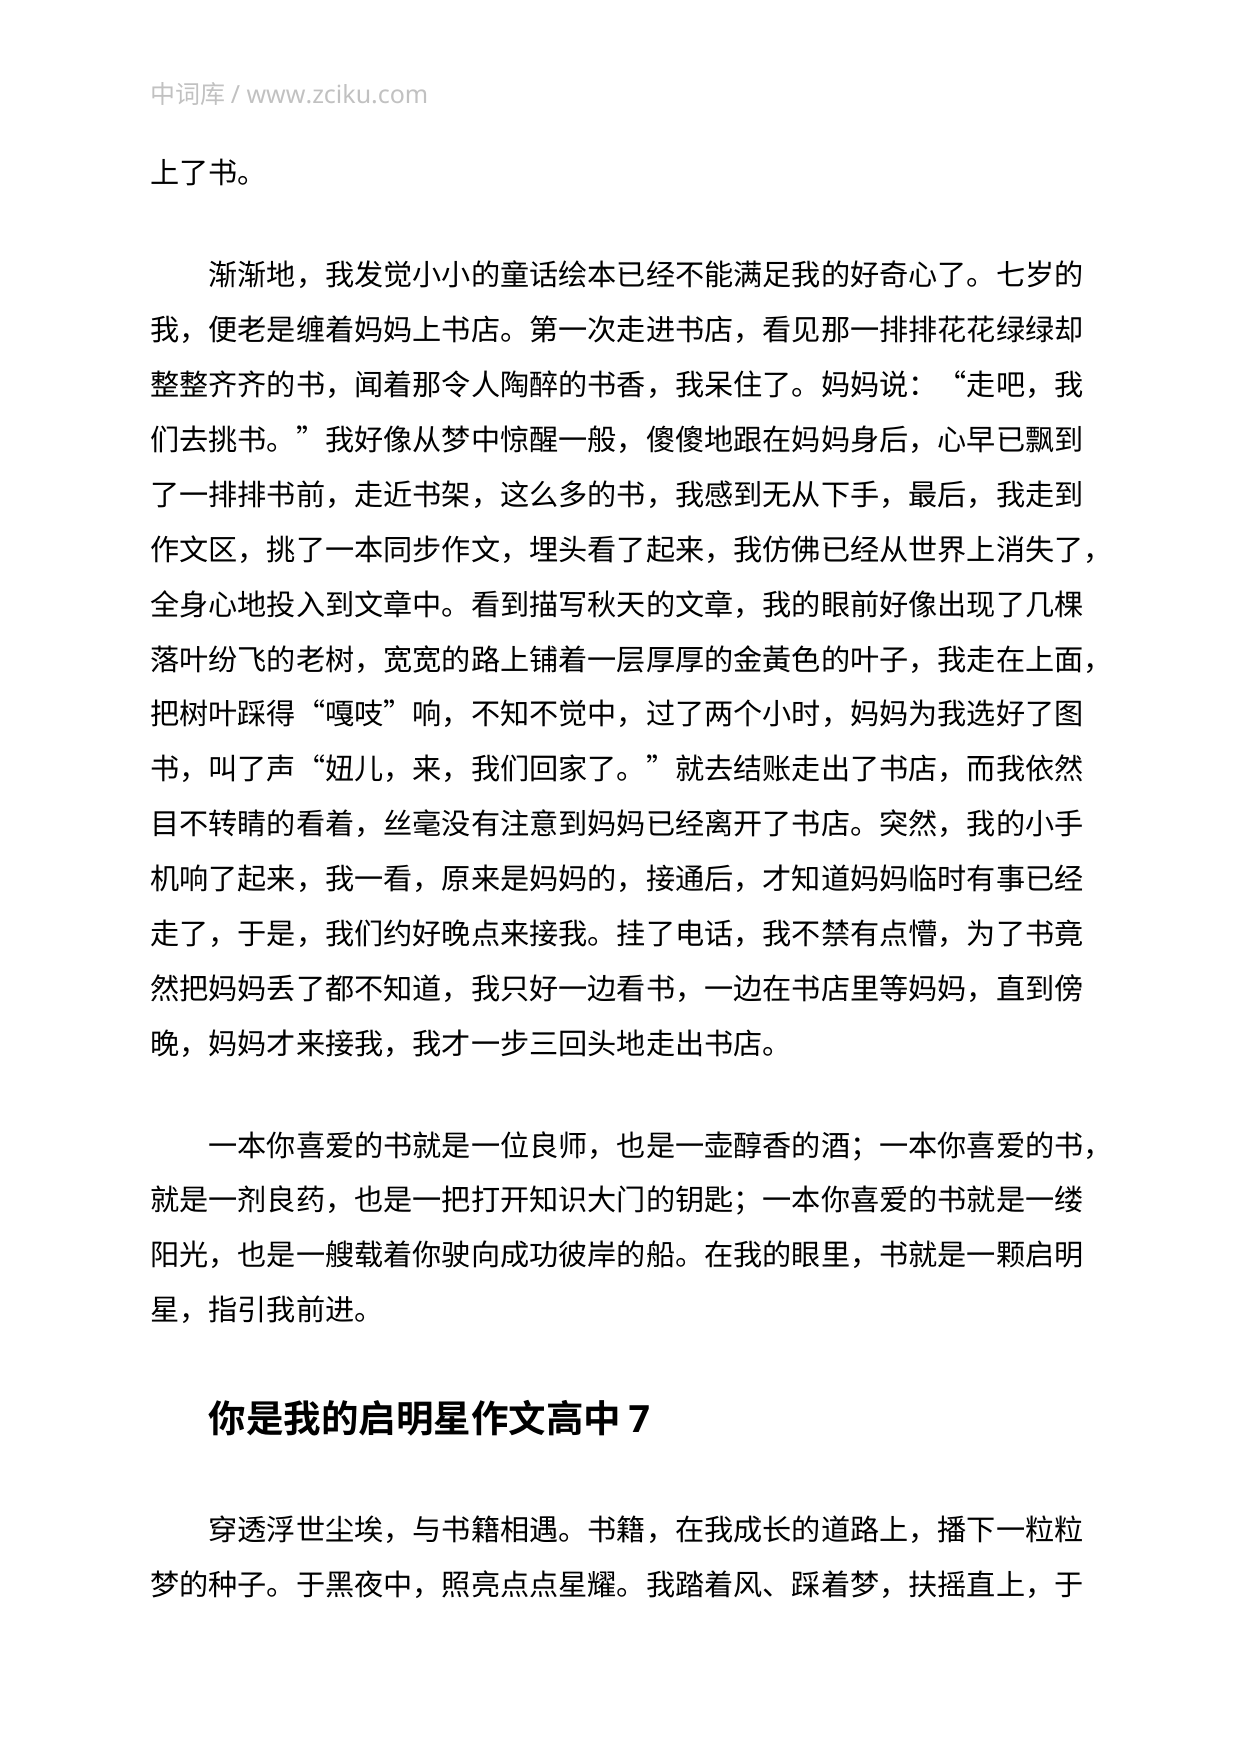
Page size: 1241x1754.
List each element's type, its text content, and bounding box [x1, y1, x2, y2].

text 你是我的启明星作文高中7 [150, 1388, 1090, 1443]
text 渐渐地，我发觉小小的童话绘本已经不能满足我的好奇心了。七岁的我，便老是缠着妈妈上书店。第一次走进书店，看见那一排排花花绿绿却整整齐齐的书，闻着那令人陶醉的书香，我呆住了。妈妈说：“走吧，我们去挑书。”我好像从梦中惊醒一般，傻傻地跟在妈妈身后，心早已飘到了一排排书前，走近书架，这么多的书，我感到无从下手，最后，我走到作文区，挑了一本同步作文，埋头看了起来，我仿佛已经从世界上消失了，全身心地投入到文章中。看到描写秋天的文章，我的眼前好像出现了几棵落叶纷飞的老树，宽宽的路上铺着一层厚厚的金黃色的叶子，我走在上面，把树叶踩得“嘎吱”响，不知不觉中，过了两个小时，妈妈为我选好了图书，叫了声“妞儿，来，我们回家了。”就去结账走出了书店，而我依然目不转睛的看着，丝毫没有注意到妈妈已经离开了书店。突然，我的小手机响了起来，我一看，原来是妈妈的，接通后，才知道妈妈临时有事已经走了，于是，我们约好晚点来接我。挂了电话，我不禁有点懵，为了书竟然把妈妈丢了都不知道，我只好一边看书，一边在书店里等妈妈，直到傍晚，妈妈才来接我，我才一步三回头地走出书店。 [150, 252, 1090, 1063]
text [150, 1506, 1090, 1603]
text 一本你喜爱的书就是一位良师，也是一壶醇香的酒；一本你喜爱的书，就是一剂良药，也是一把打开知识大门的钥匙；一本你喜爱的书就是一缕阳光，也是一艘载着你驶向成功彼岸的船。在我的眼里，书就是一颗启明星，指引我前进。 [150, 1122, 1090, 1329]
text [150, 150, 1090, 192]
